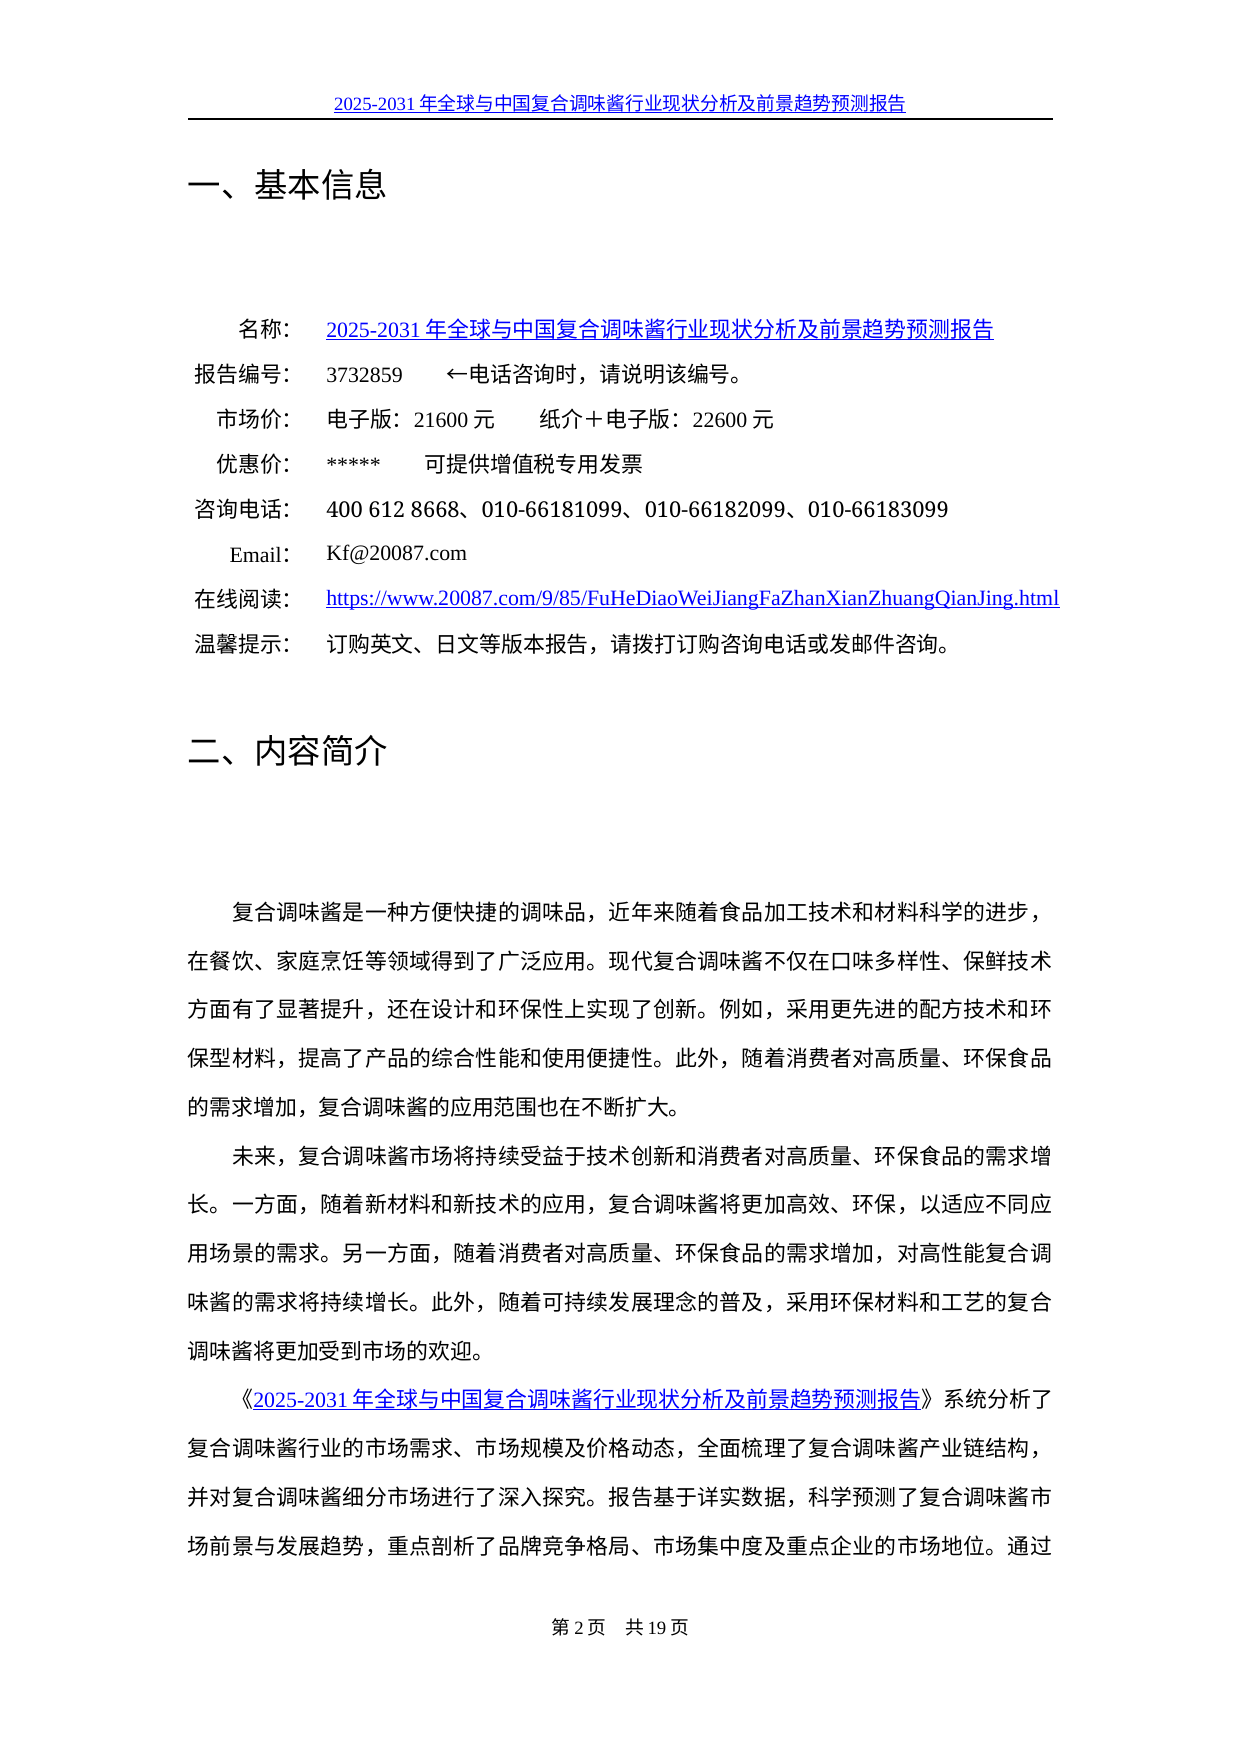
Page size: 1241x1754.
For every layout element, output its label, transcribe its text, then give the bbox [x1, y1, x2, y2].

table_cell ***** 可提供增值税专用发票 [315, 447, 1073, 492]
table_cell 报告编号： [167, 357, 315, 402]
table_cell 3732859 ←电话咨询时，请说明该编号。 [315, 357, 1073, 402]
table_cell 400 612 8668、010-66181099、010-66182099、010-66183099 [315, 492, 1073, 537]
table_cell 市场价： [167, 402, 315, 447]
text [187, 894, 1053, 1561]
table_cell Email： [167, 537, 315, 582]
table_cell 电子版：21600 元 纸介＋电子版：22600 元 [315, 402, 1073, 447]
table_cell 在线阅读： [167, 582, 315, 627]
table_cell 咨询电话： [167, 492, 315, 537]
table_cell 优惠价： [167, 447, 315, 492]
table_cell Kf@20087.com [315, 537, 1073, 582]
title 一、基本信息 [187, 150, 1053, 215]
title 二、内容简介 [187, 717, 1053, 782]
table_cell [315, 582, 1073, 627]
table_header 2025-2031年全球与中国复合调味酱行业现状分析及前景趋势预测报告 [315, 312, 1073, 357]
table_cell 订购英文、日文等版本报告，请拨打订购咨询电话或发邮件咨询。 [315, 627, 1073, 672]
table_header 名称： [167, 312, 315, 357]
table_cell 温馨提示： [167, 627, 315, 672]
